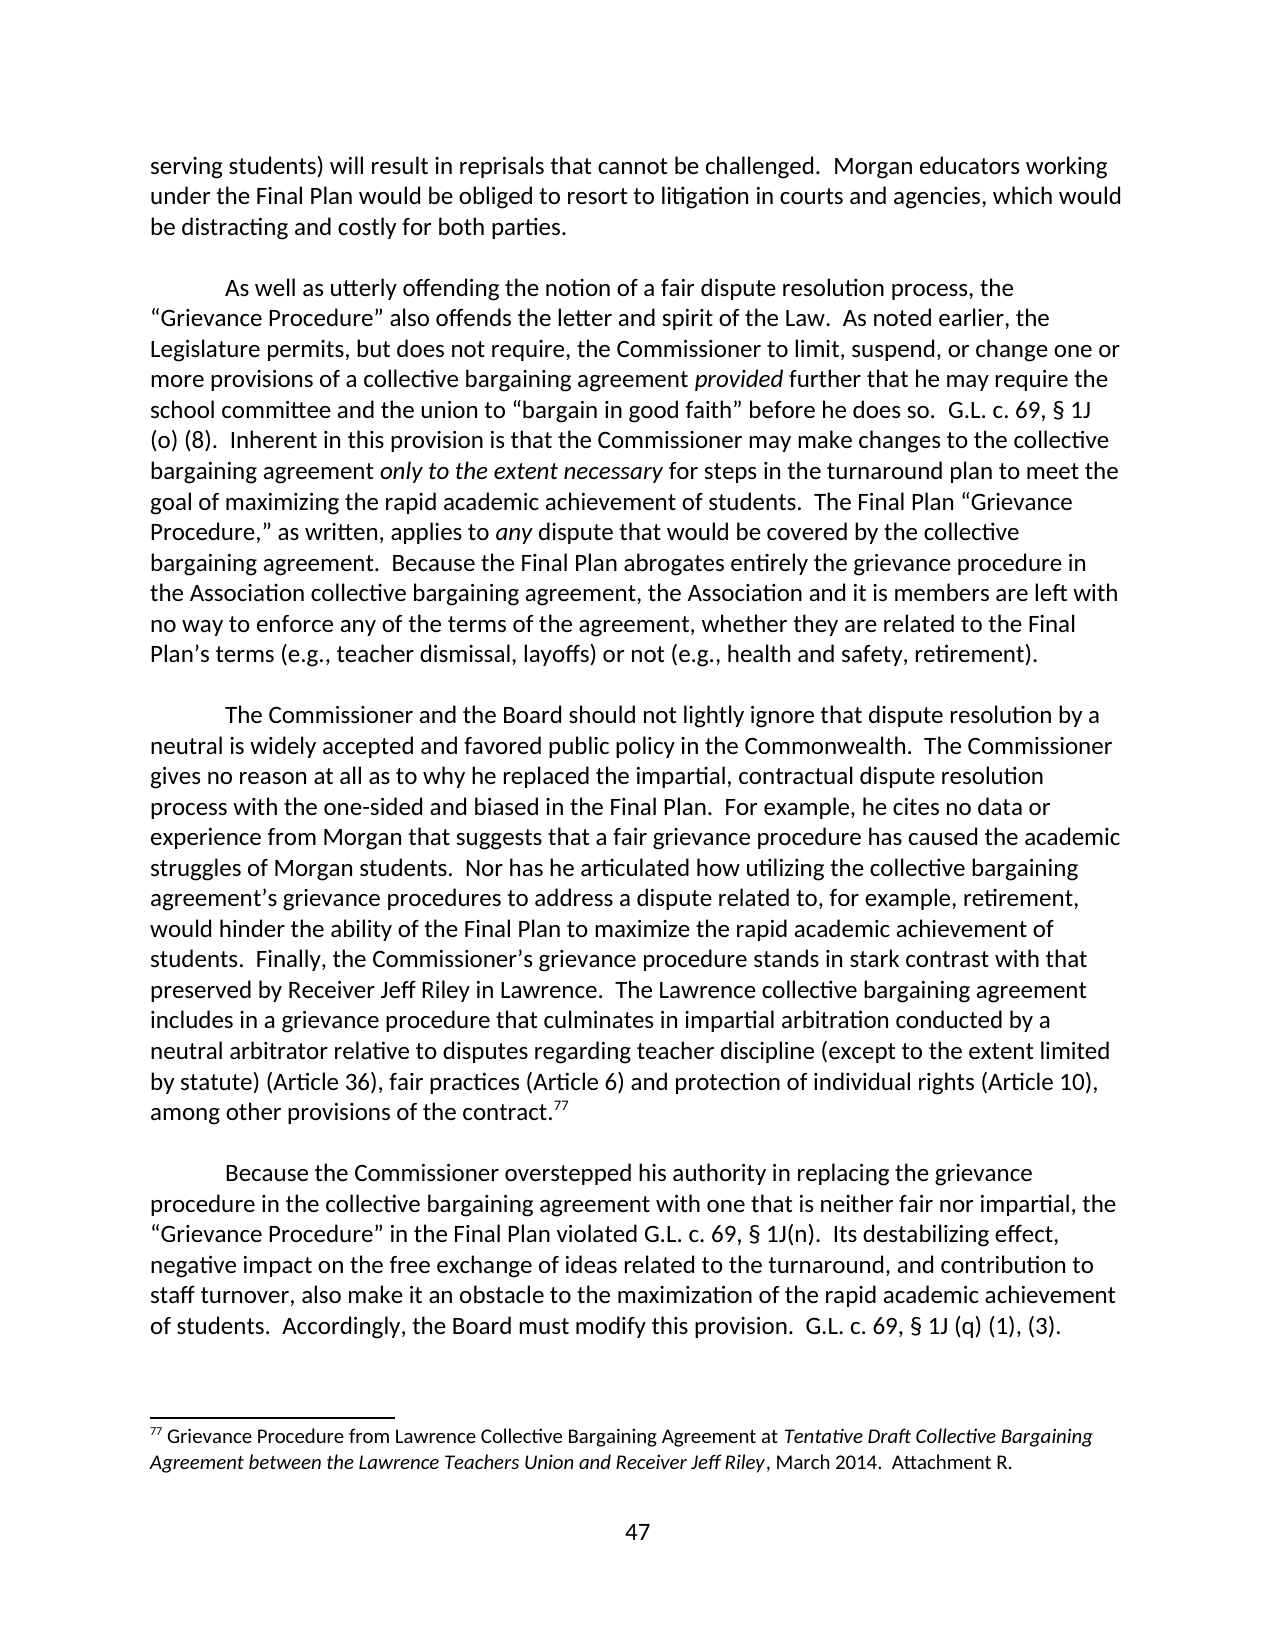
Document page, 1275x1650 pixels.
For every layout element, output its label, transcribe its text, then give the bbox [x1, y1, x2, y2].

text Abundant research supports the intuitive conclusion that neutral decision-makers with no personal interest in an outcome are essential to an impartial workplace grievance procedure. Joshua A. Reece, Throwing the Flag on the Commissioner: How Independent Arbitration Can Fit into the NFL’s Off-Field Discipline Procedures Under the NFL CBA, 45 Val. U. L. Rev. 359, 390-92 (2010) (discussing the problems arising from the fact that the NFL Commissioner, an interested party, decides appeals of workplace discipline.) In addition, research that is especially pertinent to the statutory goals of “recruiting and retaining” high quality staff to advance student achievement shows that grievance procedures that are regarded as fair and impartial decrease employee turnover and enhance an organization’s performance by signaling problem areas to management for action and monitoring. The Commissioner’s grievance procedure, on the other hand, will strongly discourage the staff from working at Morgan for fear that their issues will not be seriously addressed and that frank discussions with school officials about how the turnaround plan is serving students (or not serving students) will result in reprisals that cannot be challenged. Morgan educators working under the Final Plan would be obliged to resort to litigation in courts and agencies, which would be distracting and costly for both parties. [150, 150, 1125, 242]
text Because the Commissioner overstepped his authority in replacing the grievance procedure in the collective bargaining agreement with one that is neither fair nor impartial, the “Grievance Procedure” in the Final Plan violated G.L. c. 69, § 1J(n). Its destabilizing effect, negative impact on the free exchange of ideas related to the turnaround, and contribution to staff turnover, also make it an obstacle to the maximization of the rapid academic achievement of students. Accordingly, the Board must modify this provision. G.L. c. 69, § 1J (q) (1), (3). [150, 1157, 1125, 1340]
text The Commissioner and the Board should not lightly ignore that dispute resolution by a neutral is widely accepted and favored public policy in the Commonwealth. The Commissioner gives no reason at all as to why he replaced the impartial, contractual dispute resolution process with the one-sided and biased in the Final Plan. For example, he cites no data or experience from Morgan that suggests that a fair grievance procedure has caused the academic struggles of Morgan students. Nor has he articulated how utilizing the collective bargaining agreement’s grievance procedures to address a dispute related to, for example, retirement, would hinder the ability of the Final Plan to maximize the rapid academic achievement of students. Finally, the Commissioner’s grievance procedure stands in stark contrast with that preserved by Receiver Jeff Riley in Lawrence. The Lawrence collective bargaining agreement includes in a grievance procedure that culminates in impartial arbitration conducted by a neutral arbitrator relative to disputes regarding teacher discipline (except to the extent limited by statute) (Article 36), fair practices (Article 6) and protection of individual rights (Article 10), among other provisions of the contract. [150, 699, 1125, 1127]
text As well as utterly offending the notion of a fair dispute resolution process, the “Grievance Procedure” also offends the letter and spirit of the Law. As noted earlier, the Legislature permits, but does not require, the Commissioner to limit, suspend, or change one or more provisions of a collective bargaining agreement provided further that he may require the school committee and the union to “bargain in good faith” before he does so. G.L. c. 69, § 1J (o) (8). Inherent in this provision is that the Commissioner may make changes to the collective bargaining agreement only to the extent necessary for steps in the turnaround plan to meet the goal of maximizing the rapid academic achievement of students. The Final Plan “Grievance Procedure,” as written, applies to any dispute that would be covered by the collective bargaining agreement. Because the Final Plan abrogates entirely the grievance procedure in the Association collective bargaining agreement, the Association and it is members are left with no way to enforce any of the terms of the agreement, whether they are related to the Final Plan’s terms (e.g., teacher dismissal, layoffs) or not (e.g., health and safety, retirement). [150, 272, 1125, 669]
